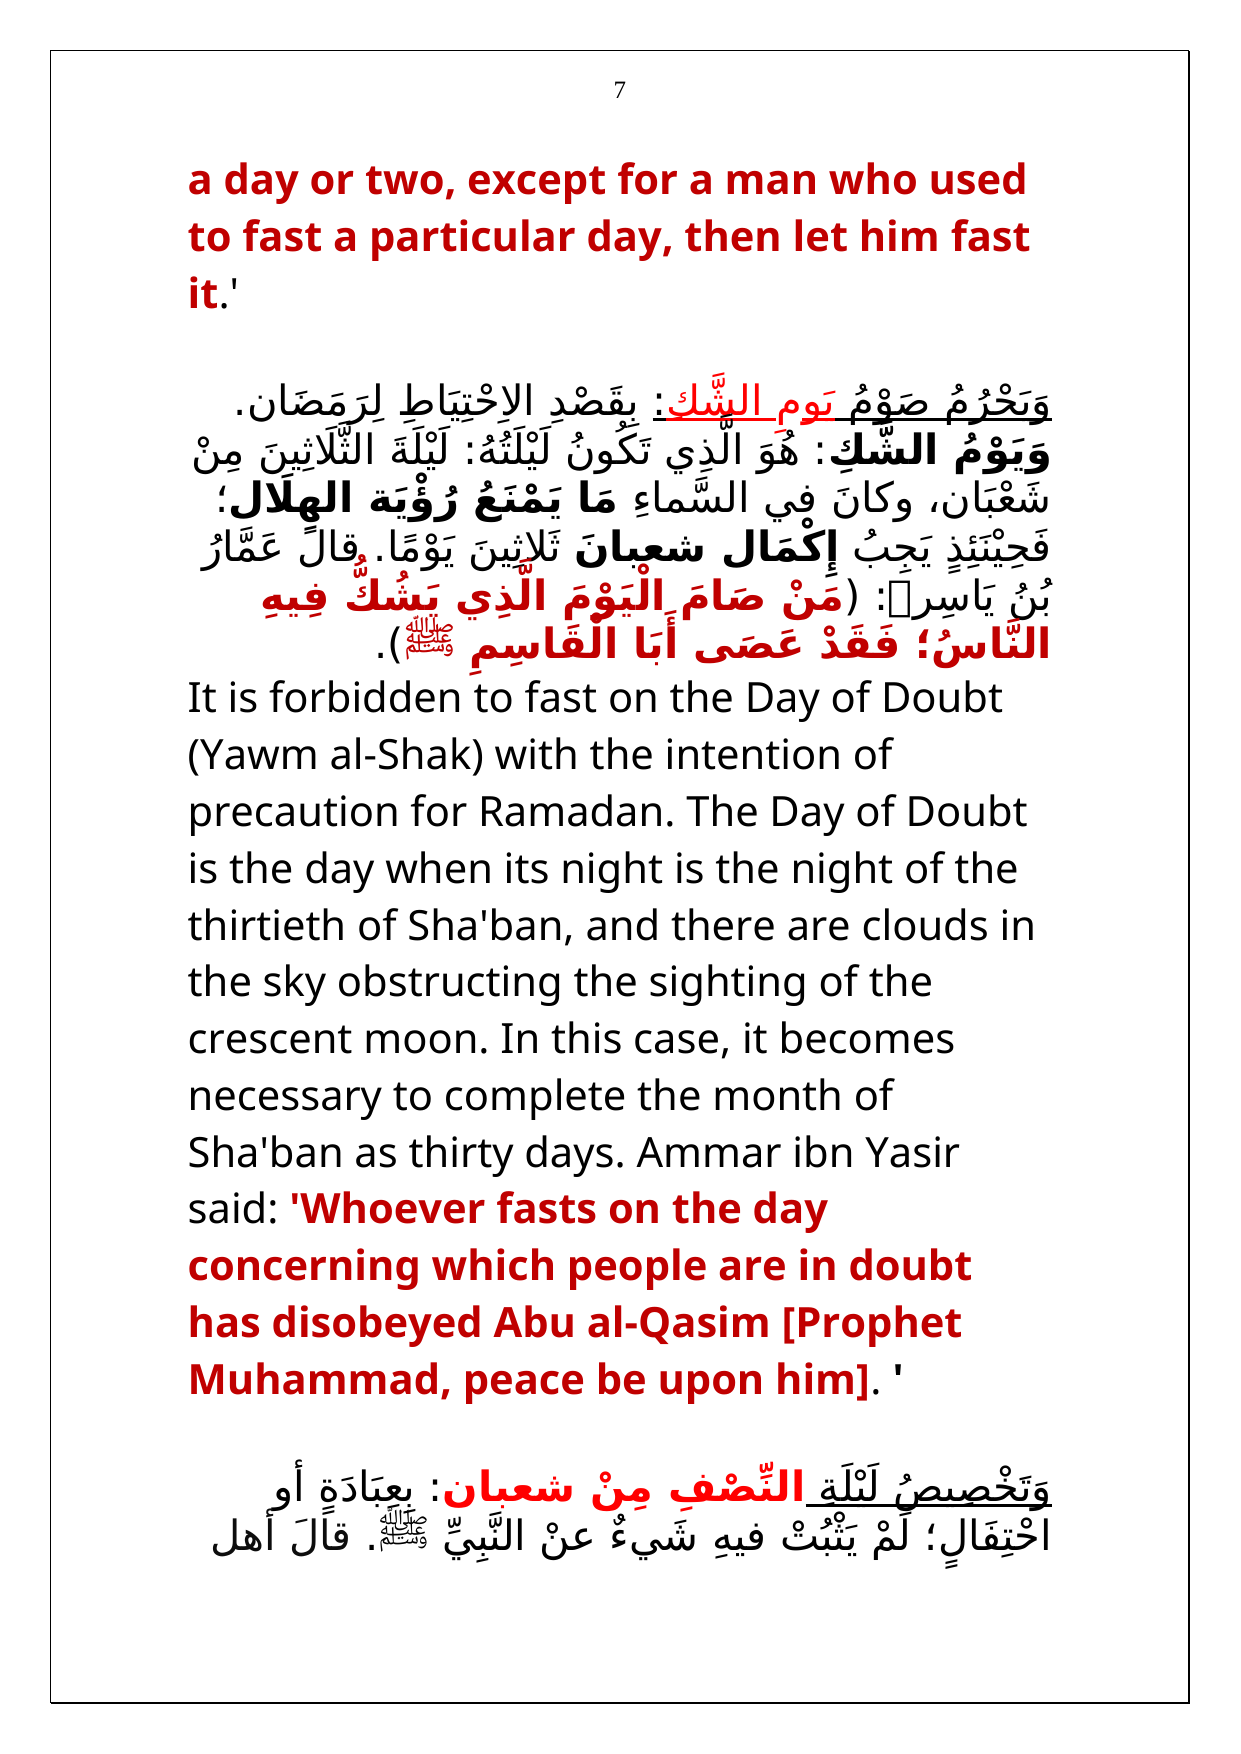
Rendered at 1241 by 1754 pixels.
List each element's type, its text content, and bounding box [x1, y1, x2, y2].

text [187, 1463, 1052, 1560]
text وَيَحْرُمُ صَوْمُ يَومِ الشَّكِ: بِقَصْدِ الاِحْتِيَاطِ لِرَمَضَان. وَيَوْمُ الشَّكِ: هُوَ الَّذِي تَكُونُ لَيْلَتُهُ: لَيْلَةَ الثَّلَاثِينَ مِنْ شَعْبَان، وكانَ في السَّماءِ مَا يَمْنَعُ رُؤْيَة الهِلَال؛ فَحِيْنَئِذٍ يَجِبُ إِكْمَال شعبانَ ثَلاثِينَ يَوْمًا. قالَ عَمَّارُ بُنُ يَاسِر: (مَنْ صَامَ الْيَوْمَ الَّذِي يَشُكُّ فِيهِ النَّاسُ؛ فَقَدْ عَصَى أَبَا الْقَاسِمِ ﷺ). [187, 377, 1052, 668]
text It is forbidden to fast on the Day of Doubt (Yawm al-Shak) with the intention of precaution for Ramadan. The Day of Doubt is the day when its night is the night of the thirtieth of Sha'ban, and there are clouds in the sky obstructing the sighting of the crescent moon. In this case, it becomes necessary to complete the month of Sha'ban as thirty days. Ammar ibn Yasir said: 'Whoever fasts on the day concerning which people are in doubt has disobeyed Abu al-Qasim [Prophet Muhammad, peace be upon him]. ' [187, 668, 1052, 1406]
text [187, 150, 1052, 320]
